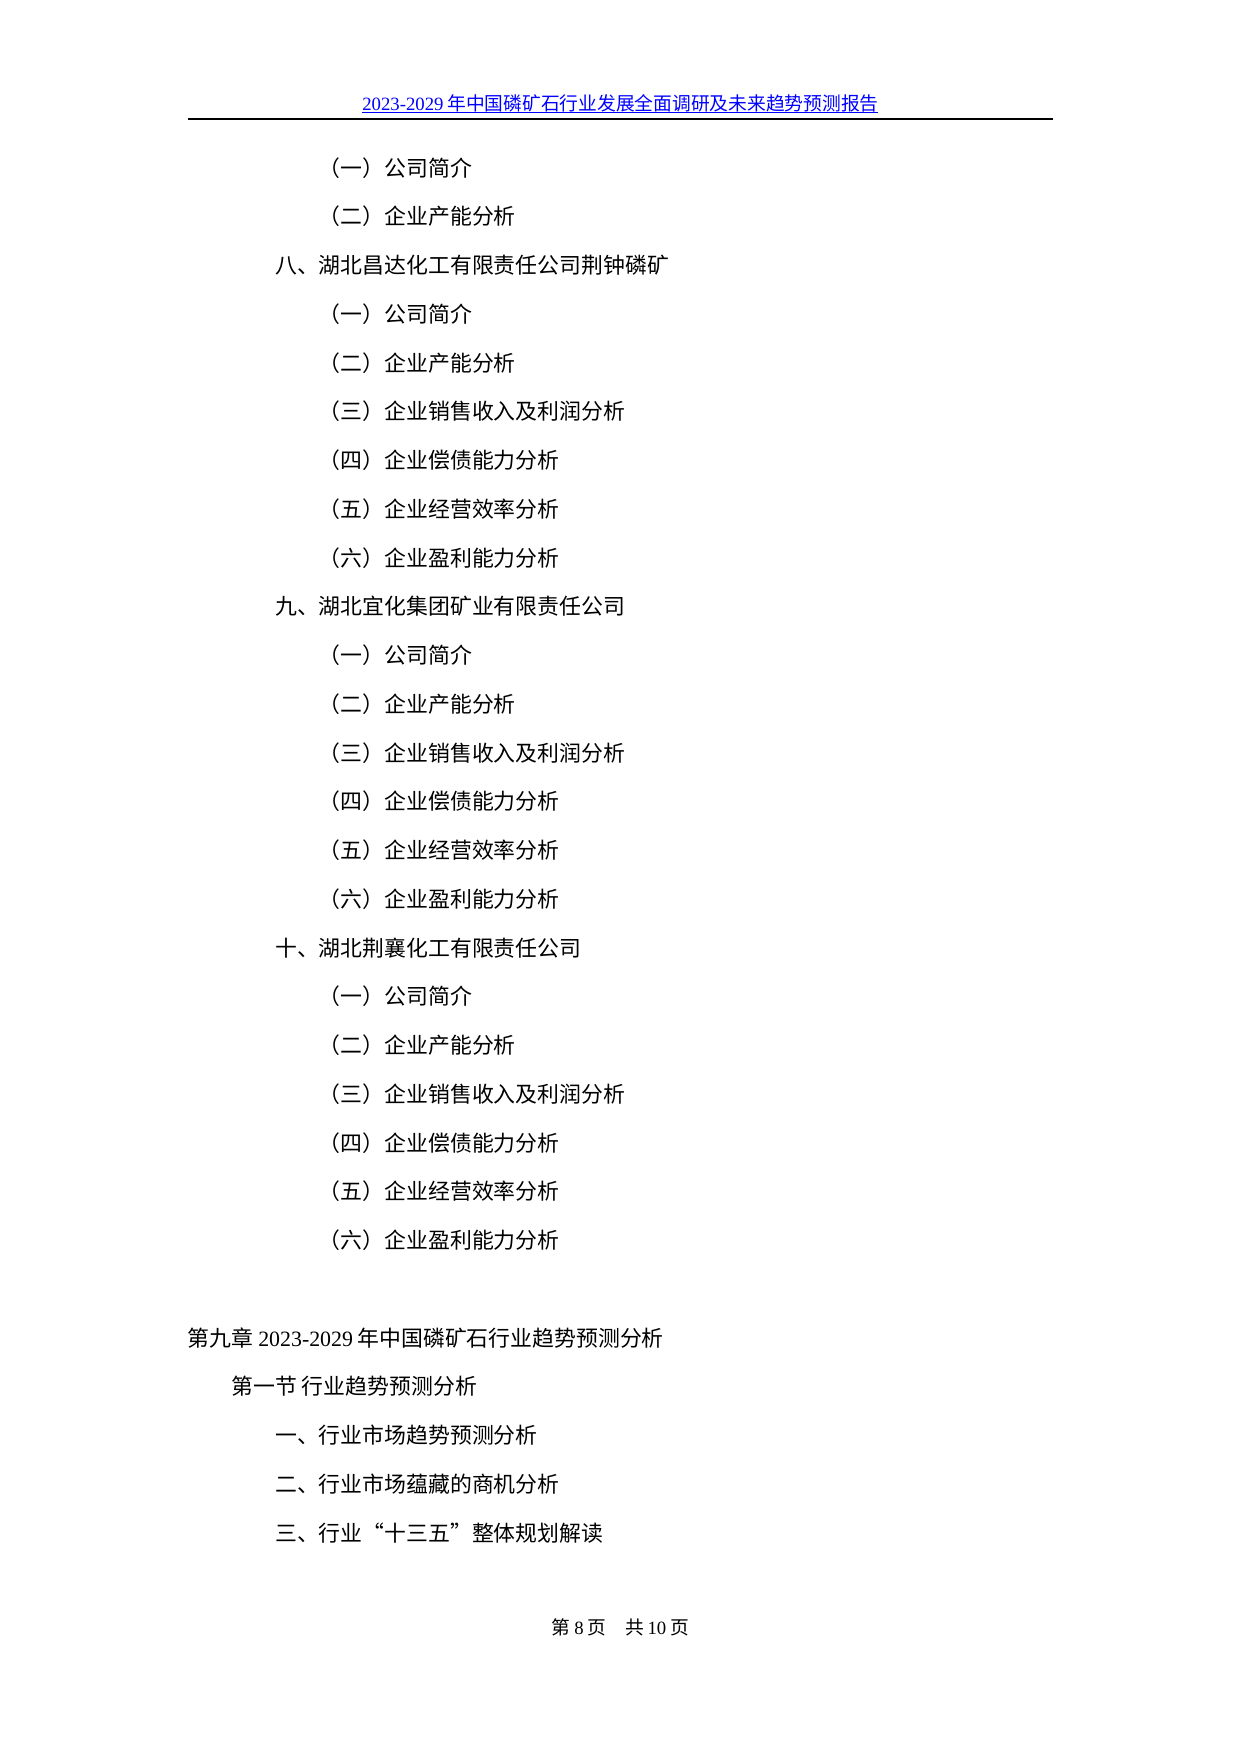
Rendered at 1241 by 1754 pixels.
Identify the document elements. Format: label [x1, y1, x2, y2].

text [187, 150, 1053, 1548]
